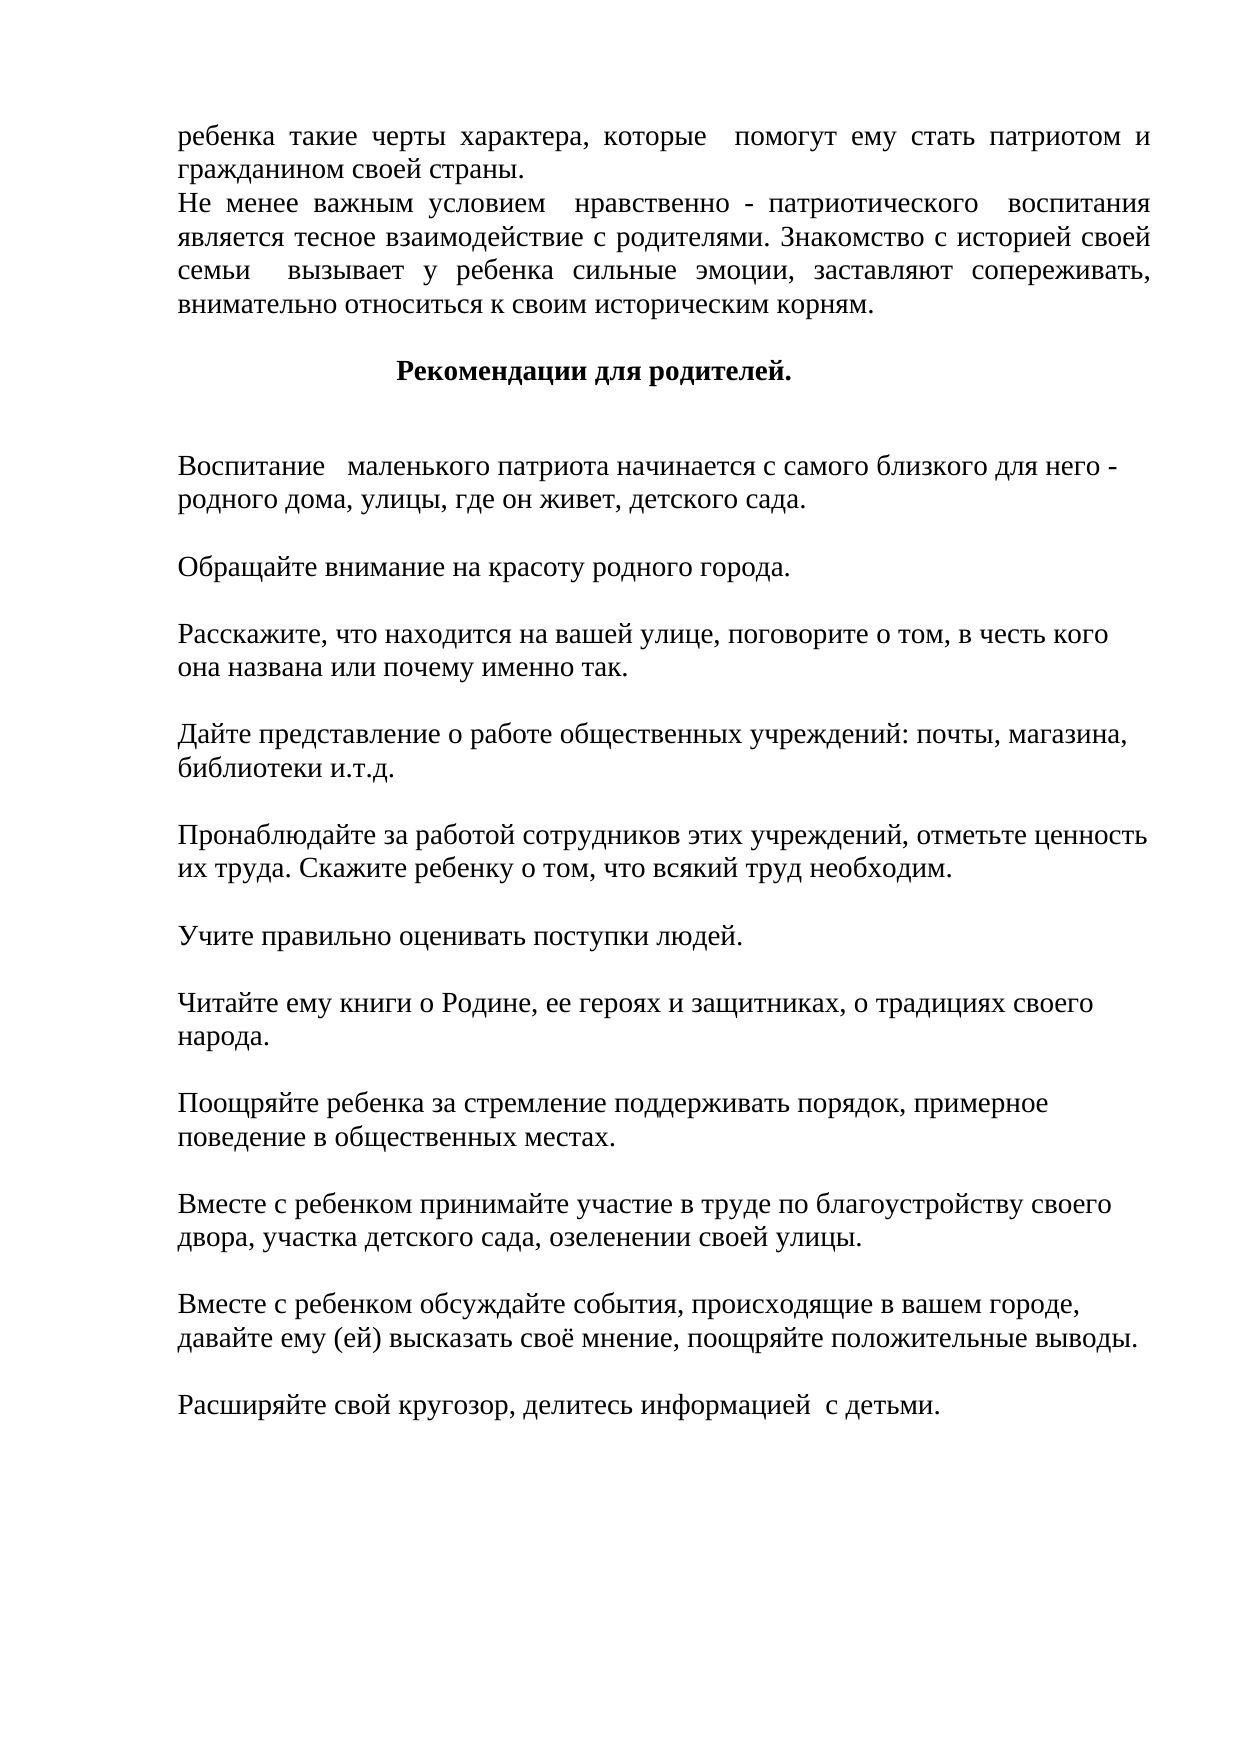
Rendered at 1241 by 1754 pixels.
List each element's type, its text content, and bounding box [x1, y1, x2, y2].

text Дайте представление о работе общественных учреждений: почты, магазина, библиотеки и.т.д. [177, 716, 1152, 783]
text Поощряйте ребенка за стремление поддерживать порядок, примерное поведение в общественных местах. [177, 1085, 1152, 1152]
text Воспитание маленького патриота начинается с самого близкого для него - родного дома, улицы, где он живет, детского сада. [177, 448, 1152, 515]
text Расширяйте свой кругозор, делитесь информацией с детьми. [177, 1387, 1152, 1421]
text Обращайте внимание на красоту родного города. [177, 549, 1152, 582]
text Рекомендации для родителей. [177, 353, 1152, 386]
text Учите правильно оценивать поступки людей. [177, 918, 1152, 951]
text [177, 118, 1152, 185]
text Расскажите, что находится на вашей улице, поговорите о том, в честь кого она названа или почему именно так. [177, 616, 1152, 683]
text Пронаблюдайте за работой сотрудников этих учреждений, отметьте ценность их труда. Скажите ребенку о том, что всякий труд необходим. [177, 817, 1152, 884]
text Читайте ему книги о Родине, ее героях и защитниках, о традициях своего народа. [177, 985, 1152, 1052]
text Не менее важным условием нравственно - патриотического воспитания является тесное взаимодействие с родителями. Знакомство с историей своей семьи вызывает у ребенка сильные эмоции, заставляют сопереживать, внимательно относиться к своим историческим корням. [177, 185, 1152, 319]
text Вместе с ребенком обсуждайте события, происходящие в вашем городе, давайте ему (ей) высказать своё мнение, поощряйте положительные выводы. [177, 1287, 1152, 1354]
text Вместе с ребенком принимайте участие в труде по благоустройству своего двора, участка детского сада, озеленении своей улицы. [177, 1186, 1152, 1253]
